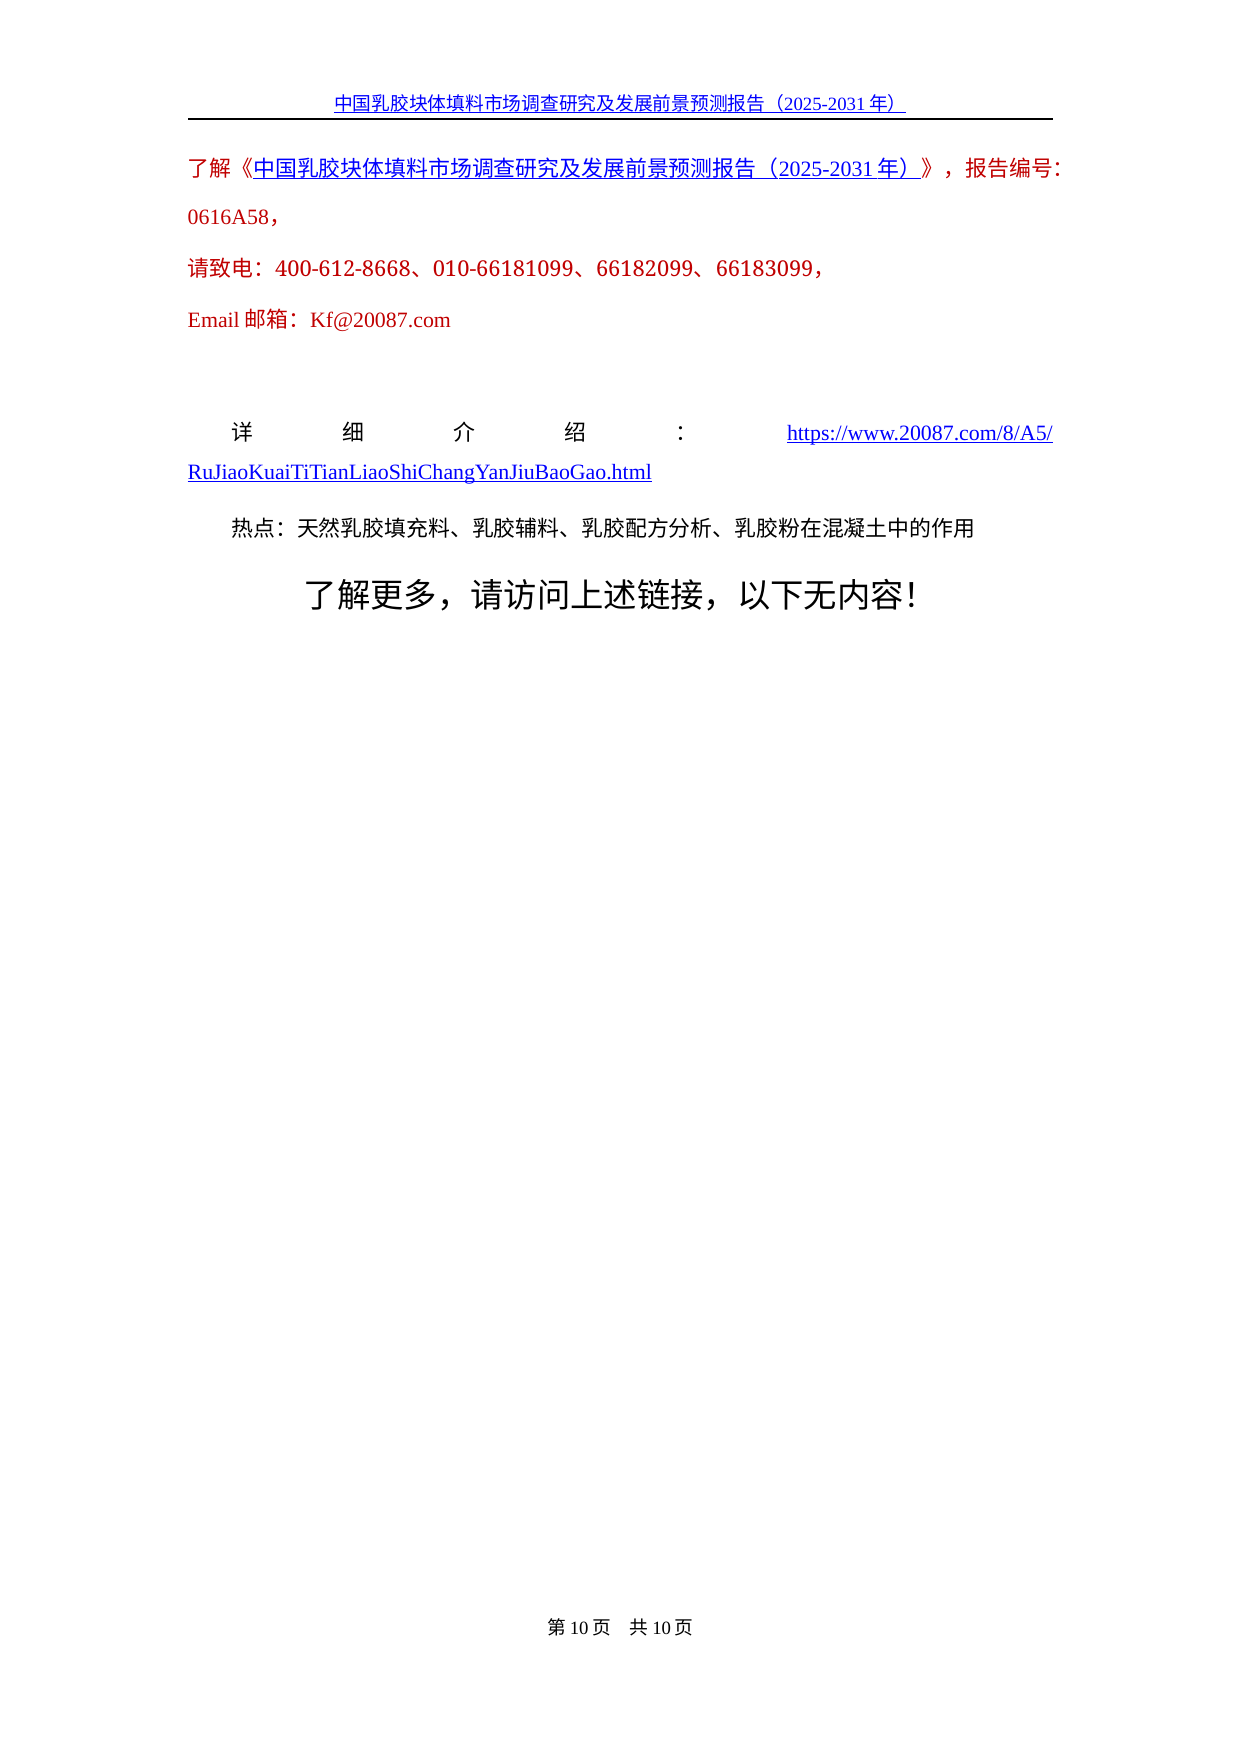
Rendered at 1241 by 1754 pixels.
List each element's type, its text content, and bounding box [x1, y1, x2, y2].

text Email邮箱：Kf@20087.com [187, 302, 1053, 334]
title 了解更多，请访问上述链接，以下无内容！ [187, 561, 1053, 626]
text 请致电：400-612-8668、010-66181099、66182099、66183099， [187, 251, 1053, 283]
text 了解《中国乳胶块体填料市场调查研究及发展前景预测报告（2025-2031年）》，报告编号：0616A58， [187, 150, 1053, 231]
text 热点：天然乳胶填充料、乳胶辅料、乳胶配方分析、乳胶粉在混凝土中的作用 [187, 511, 1053, 543]
text 详细介绍：https://www.20087.com/8/A5/RuJiaoKuaiTiTianLiaoShiChangYanJiuBaoGao.html [187, 415, 1053, 488]
